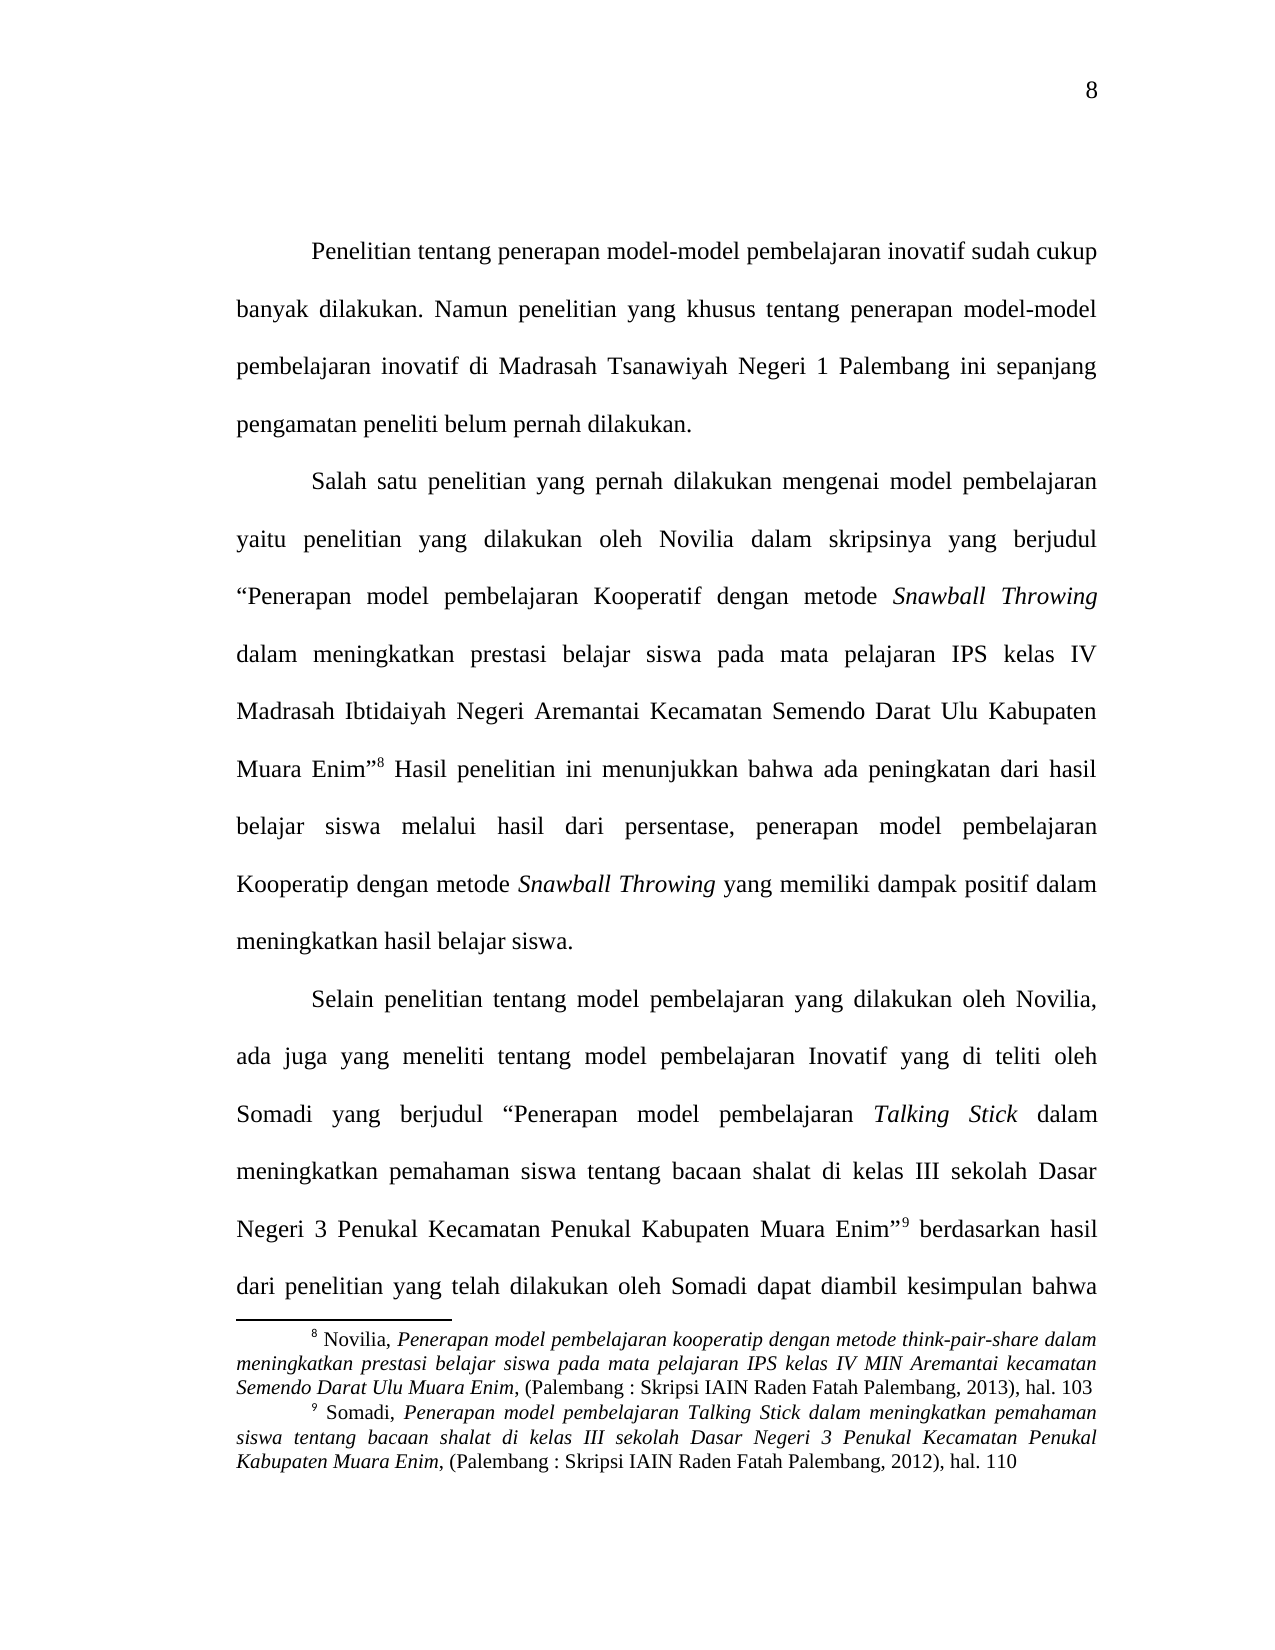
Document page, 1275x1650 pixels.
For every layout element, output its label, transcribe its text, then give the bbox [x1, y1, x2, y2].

text Salah satu penelitian yang pernah dilakukan mengenai model pembelajaran yaitu penelitian yang dilakukan oleh Novilia dalam skripsinya yang berjudul “Penerapan model pembelajaran Kooperatif dengan metode Snawball Throwing dalam meningkatkan prestasi belajar siswa pada mata pelajaran IPS kelas IV Madrasah Ibtidaiyah Negeri Aremantai Kecamatan Semendo Darat Ulu Kabupaten Muara Enim” Hasil penelitian ini menunjukkan bahwa ada peningkatan dari hasil belajar siswa melalui hasil dari persentase, penerapan model pembelajaran Kooperatip dengan metode Snawball Throwing yang memiliki dampak positif dalam meningkatkan hasil belajar siswa. [236, 466, 1098, 955]
text Penelitian tentang penerapan model-model pembelajaran inovatif sudah cukup banyak dilakukan. Namun penelitian yang khusus tentang penerapan model-model pembelajaran inovatif di Madrasah Tsanawiyah Negeri 1 Palembang ini sepanjang pengamatan peneliti belum pernah dilakukan. [236, 236, 1098, 437]
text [236, 984, 1098, 1300]
